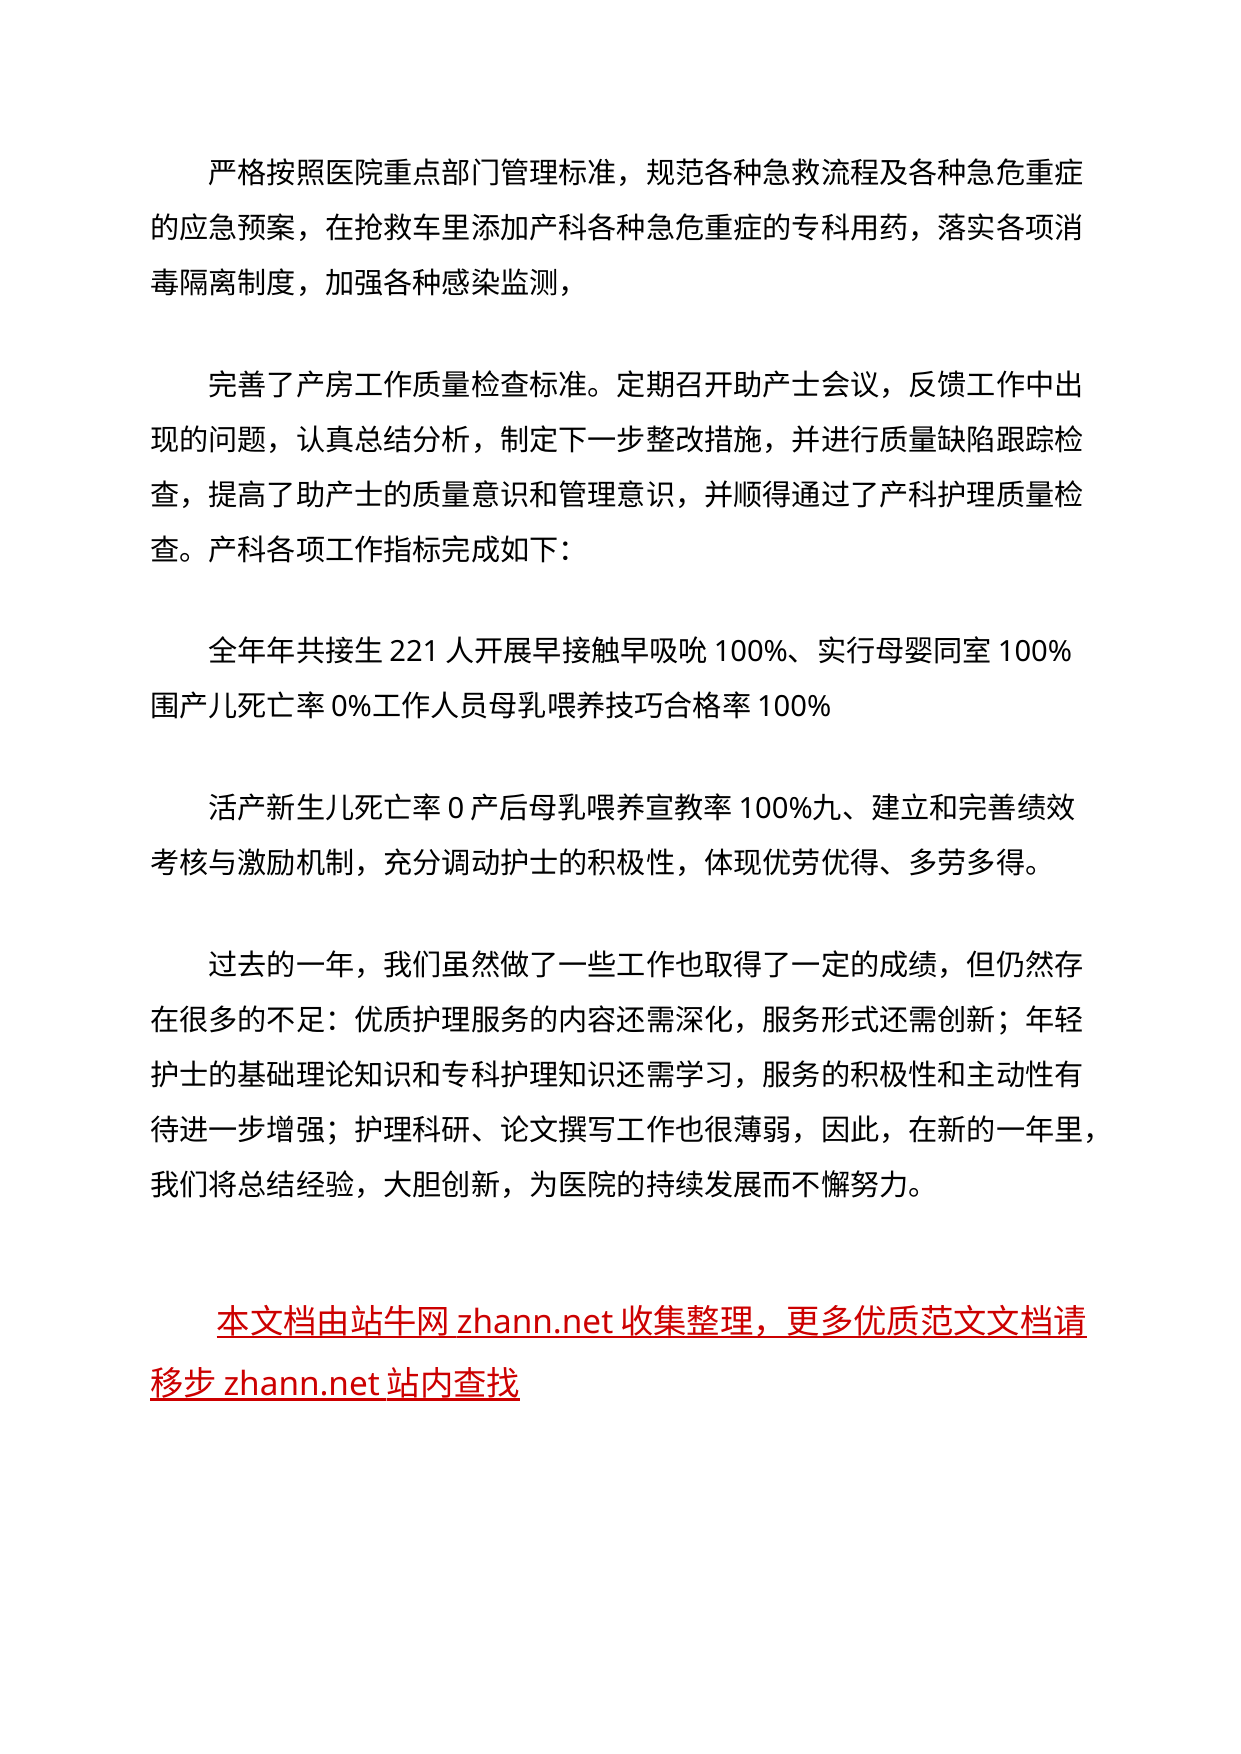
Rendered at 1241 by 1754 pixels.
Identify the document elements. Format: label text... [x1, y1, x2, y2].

text 严格按照医院重点部门管理标准，规范各种急救流程及各种急危重症的应急预案，在抢救车里添加产科各种急危重症的专科用药，落实各项消毒隔离制度，加强各种感染监测， [150, 150, 1090, 302]
text 过去的一年，我们虽然做了一些工作也取得了一定的成绩，但仍然存在很多的不足：优质护理服务的内容还需深化，服务形式还需创新；年轻护士的基础理论知识和专科护理知识还需学习，服务的积极性和主动性有待进一步增强；护理科研、论文撰写工作也很薄弱，因此，在新的一年里，我们将总结经验，大胆创新，为医院的持续发展而不懈努力。 [150, 942, 1090, 1204]
text 本文档由站牛网zhann.net收集整理，更多优质范文文档请移步zhann.net站内查找 [150, 1294, 1090, 1406]
text 完善了产房工作质量检查标准。定期召开助产士会议，反馈工作中出现的问题，认真总结分析，制定下一步整改措施，并进行质量缺陷跟踪检查，提高了助产士的质量意识和管理意识，并顺得通过了产科护理质量检查。产科各项工作指标完成如下： [150, 362, 1090, 568]
text 活产新生儿死亡率0产后母乳喂养宣教率100%九、建立和完善绩效考核与激励机制，充分调动护士的积极性，体现优劳优得、多劳多得。 [150, 785, 1090, 882]
text 全年年共接生221人开展早接触早吸吮100%、实行母婴同室100%围产儿死亡率0%工作人员母乳喂养技巧合格率100% [150, 628, 1090, 725]
